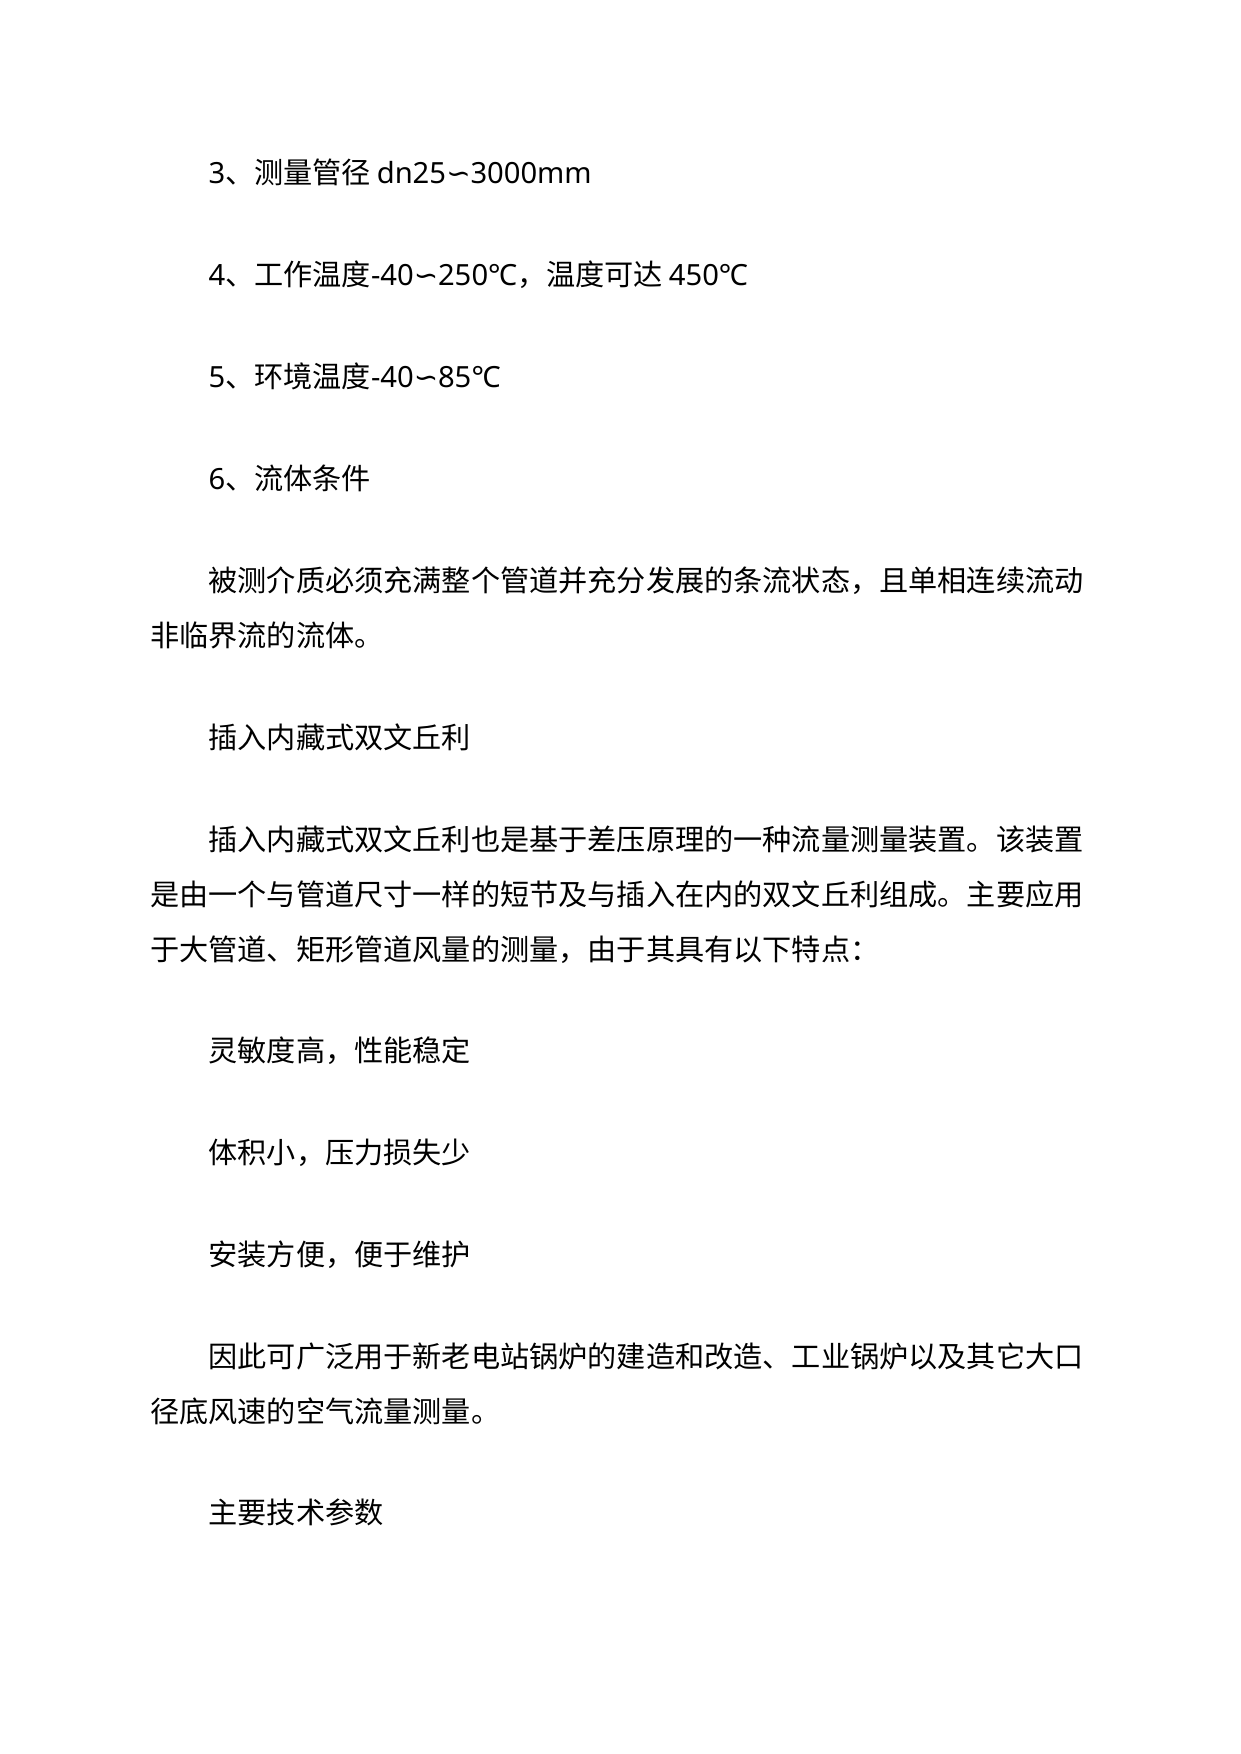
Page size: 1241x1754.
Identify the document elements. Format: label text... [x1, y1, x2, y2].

text 被测介质必须充满整个管道并充分发展的条流状态，且单相连续流动非临界流的流体。 [150, 558, 1090, 655]
text 3、测量管径dn25∽3000mm [150, 150, 1090, 192]
text 灵敏度高，性能稳定 [150, 1028, 1090, 1070]
text 4、工作温度-40∽250℃，温度可达450℃ [150, 252, 1090, 294]
text 6、流体条件 [150, 456, 1090, 498]
text 主要技术参数 [150, 1490, 1090, 1532]
text 因此可广泛用于新老电站锅炉的建造和改造、工业锅炉以及其它大口径底风速的空气流量测量。 [150, 1333, 1090, 1430]
text 5、环境温度-40∽85℃ [150, 354, 1090, 396]
text 体积小，压力损失少 [150, 1130, 1090, 1172]
text 安装方便，便于维护 [150, 1231, 1090, 1274]
text 插入内藏式双文丘利也是基于差压原理的一种流量测量装置。该装置是由一个与管道尺寸一样的短节及与插入在内的双文丘利组成。主要应用于大管道、矩形管道风量的测量，由于其具有以下特点： [150, 816, 1090, 968]
text 插入内藏式双文丘利 [150, 714, 1090, 757]
